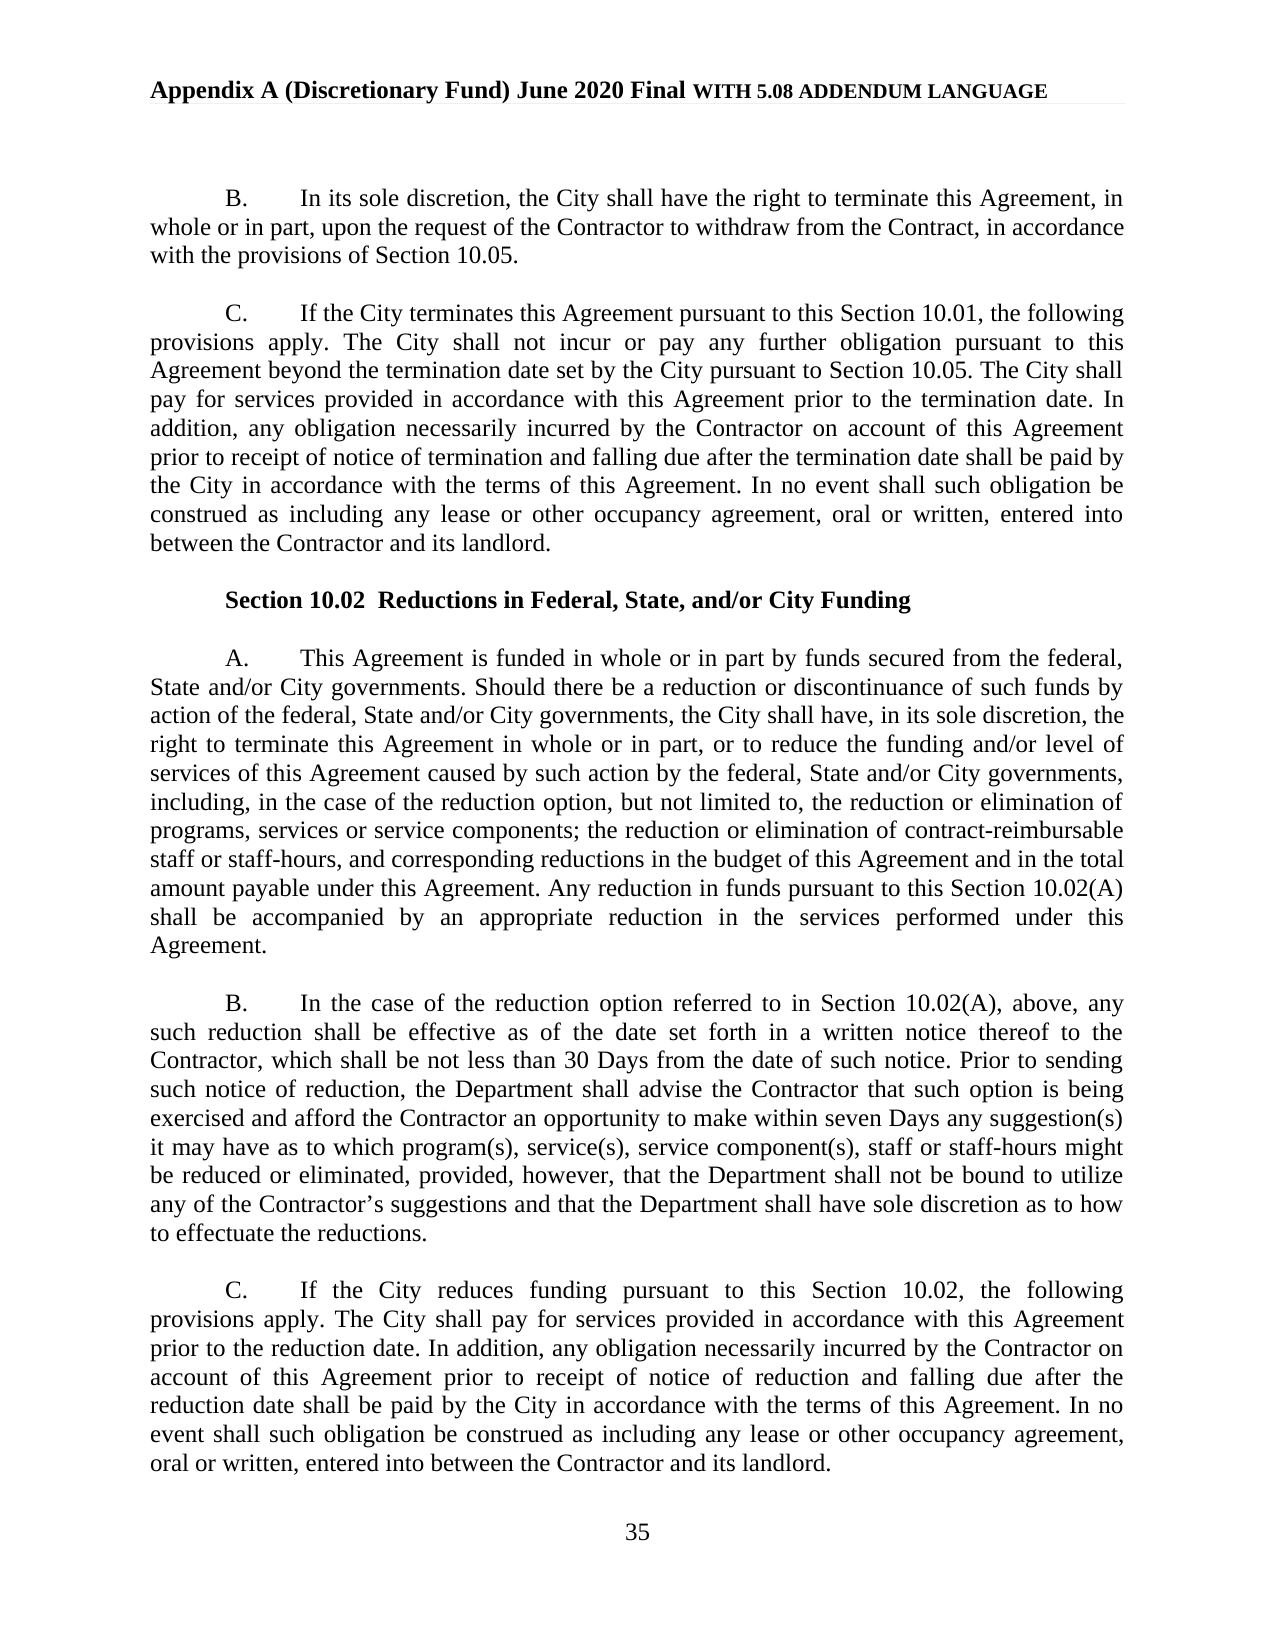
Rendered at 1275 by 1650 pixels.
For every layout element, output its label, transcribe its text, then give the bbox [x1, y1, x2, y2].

list In its sole discretion, the City shall have the right to terminate this Agreement, in whole or in part, upon the request of the Contractor to withdraw from the Contract, in accordance with the provisions of Section 10.05. [150, 183, 1125, 269]
list If the City reduces funding pursuant to this Section 10.02, the following provisions apply. The City shall pay for services provided in accordance with this Agreement prior to the reduction date. In addition, any obligation necessarily incurred by the Contractor on account of this Agreement prior to receipt of notice of reduction and falling due after the reduction date shall be paid by the City in accordance with the terms of this Agreement. In no event shall such obligation be construed as including any lease or other occupancy agreement, oral or written, entered into between the Contractor and its landlord. [150, 1275, 1125, 1477]
list Section 10.02 Reductions in Federal, State, and/or City Funding [150, 585, 1125, 614]
list If the City terminates this Agreement pursuant to this Section 10.01, the following provisions apply. The City shall not incur or pay any further obligation pursuant to this Agreement beyond the termination date set by the City pursuant to Section 10.05. The City shall pay for services provided in accordance with this Agreement prior to the termination date. In addition, any obligation necessarily incurred by the Contractor on account of this Agreement prior to receipt of notice of termination and falling due after the termination date shall be paid by the City in accordance with the terms of this Agreement. In no event shall such obligation be construed as including any lease or other occupancy agreement, oral or written, entered into between the Contractor and its landlord. [150, 298, 1125, 557]
list In the case of the reduction option referred to in Section 10.02(A), above, any such reduction shall be effective as of the date set forth in a written notice thereof to the Contractor, which shall be not less than 30 Days from the date of such notice. Prior to sending such notice of reduction, the Department shall advise the Contractor that such option is being exercised and afford the Contractor an opportunity to make within seven Days any suggestion(s) it may have as to which program(s), service(s), service component(s), staff or staff-hours might be reduced or eliminated, provided, however, that the Department shall not be bound to utilize any of the Contractor’s suggestions and that the Department shall have sole discretion as to how to effectuate the reductions. [150, 988, 1125, 1247]
list This Agreement is funded in whole or in part by funds secured from the federal, State and/or City governments. Should there be a reduction or discontinuance of such funds by action of the federal, State and/or City governments, the City shall have, in its sole discretion, the right to terminate this Agreement in whole or in part, or to reduce the funding and/or level of services of this Agreement caused by such action by the federal, State and/or City governments, including, in the case of the reduction option, but not limited to, the reduction or elimination of programs, services or service components; the reduction or elimination of contract-reimbursable staff or staff-hours, and corresponding reductions in the budget of this Agreement and in the total amount payable under this Agreement. Any reduction in funds pursuant to this Section 10.02(A) shall be accompanied by an appropriate reduction in the services performed under this Agreement. [150, 643, 1125, 959]
